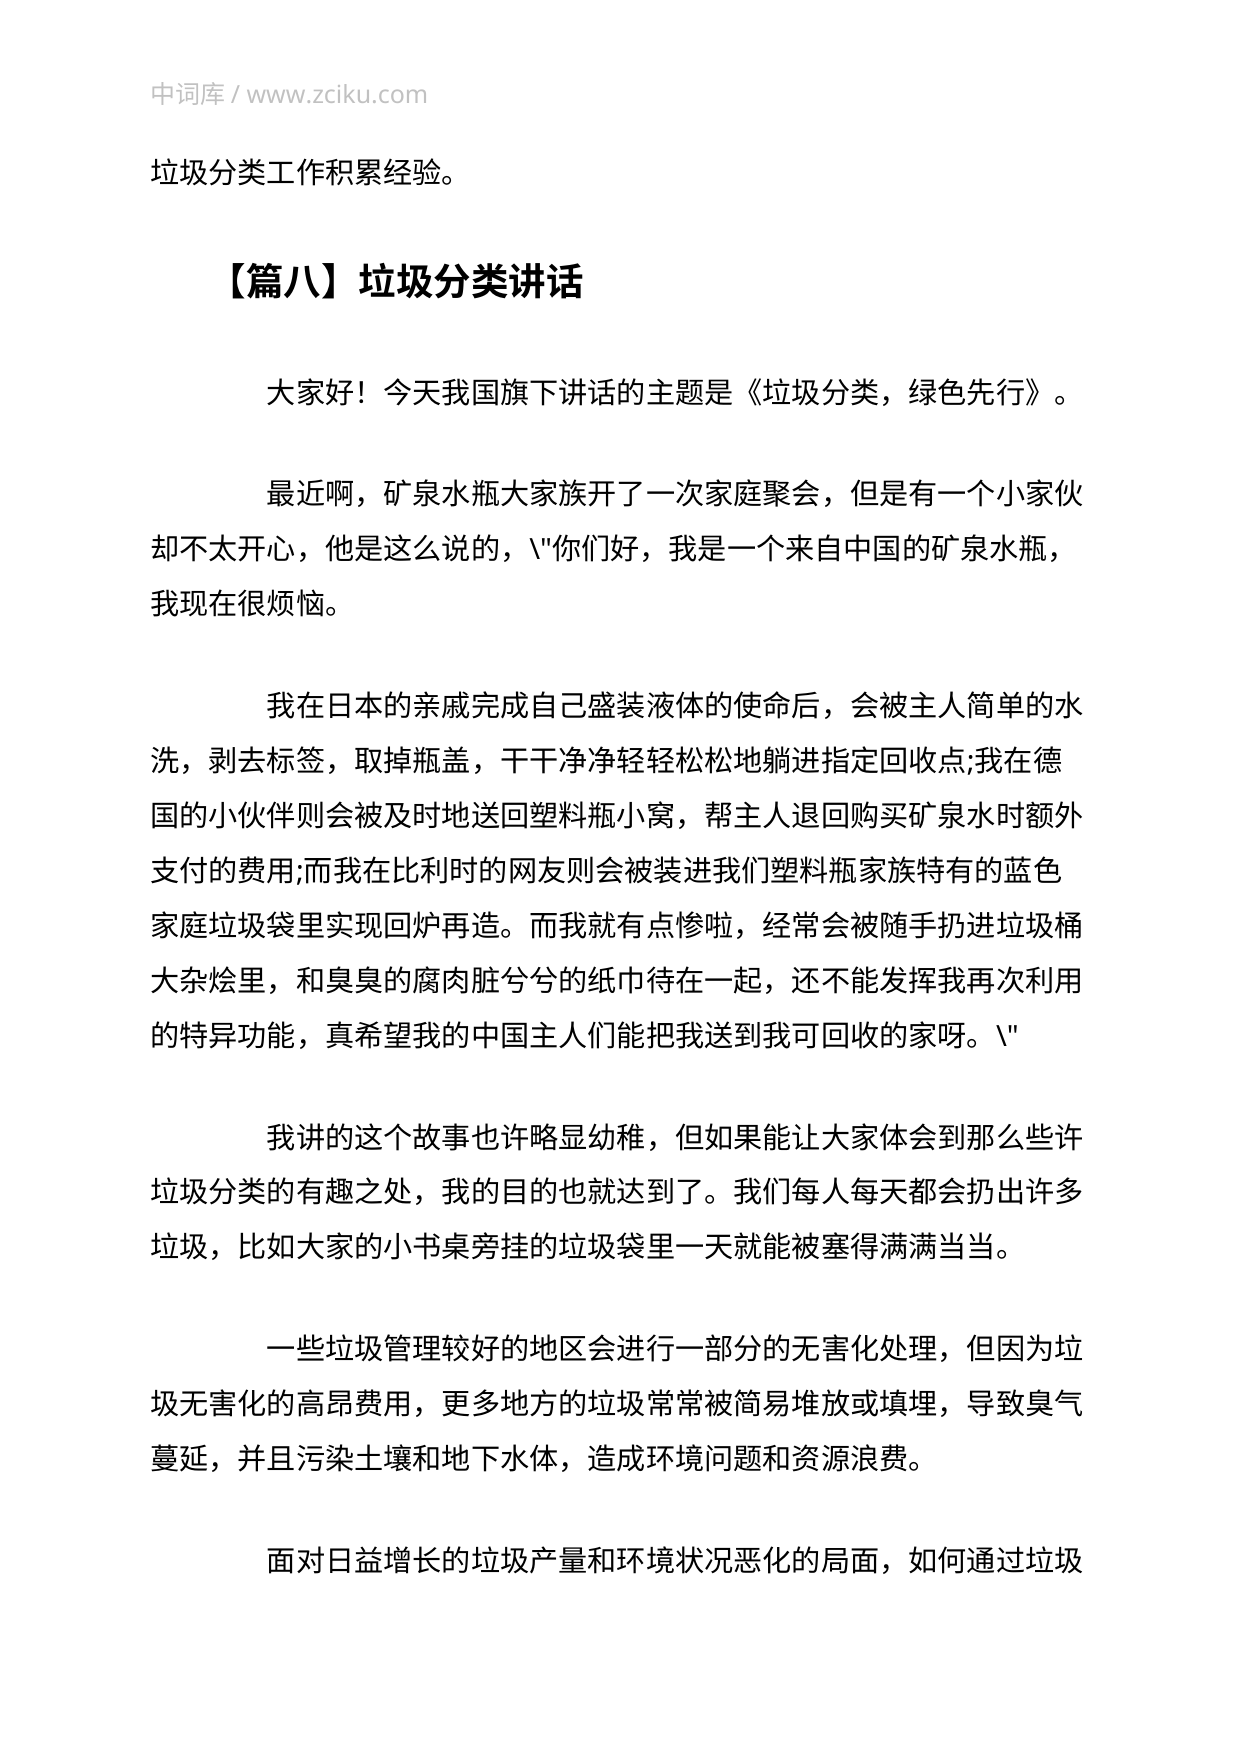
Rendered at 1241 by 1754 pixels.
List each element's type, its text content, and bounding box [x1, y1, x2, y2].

text 我在日本的亲戚完成自己盛装液体的使命后，会被主人简单的水洗，剥去标签，取掉瓶盖，干干净净轻轻松松地躺进指定回收点;我在德国的小伙伴则会被及时地送回塑料瓶小窝，帮主人退回购买矿泉水时额外支付的费用;而我在比利时的网友则会被装进我们塑料瓶家族特有的蓝色家庭垃圾袋里实现回炉再造。而我就有点惨啦，经常会被随手扔进垃圾桶大杂烩里，和臭臭的腐肉脏兮兮的纸巾待在一起，还不能发挥我再次利用的特异功能，真希望我的中国主人们能把我送到我可回收的家呀。\" [150, 683, 1090, 1054]
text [150, 150, 1090, 192]
text 大家好！今天我国旗下讲话的主题是《垃圾分类，绿色先行》。 [150, 369, 1090, 411]
text 最近啊，矿泉水瓶大家族开了一次家庭聚会，但是有一个小家伙却不太开心，他是这么说的，\"你们好，我是一个来自中国的矿泉水瓶，我现在很烦恼。 [150, 471, 1090, 623]
text 一些垃圾管理较好的地区会进行一部分的无害化处理，但因为垃圾无害化的高昂费用，更多地方的垃圾常常被简易堆放或填埋，导致臭气蔓延，并且污染土壤和地下水体，造成环境问题和资源浪费。 [150, 1326, 1090, 1478]
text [150, 1537, 1090, 1579]
text 【篇八】垃圾分类讲话 [150, 252, 1090, 306]
text 我讲的这个故事也许略显幼稚，但如果能让大家体会到那么些许垃圾分类的有趣之处，我的目的也就达到了。我们每人每天都会扔出许多垃圾，比如大家的小书桌旁挂的垃圾袋里一天就能被塞得满满当当。 [150, 1114, 1090, 1266]
